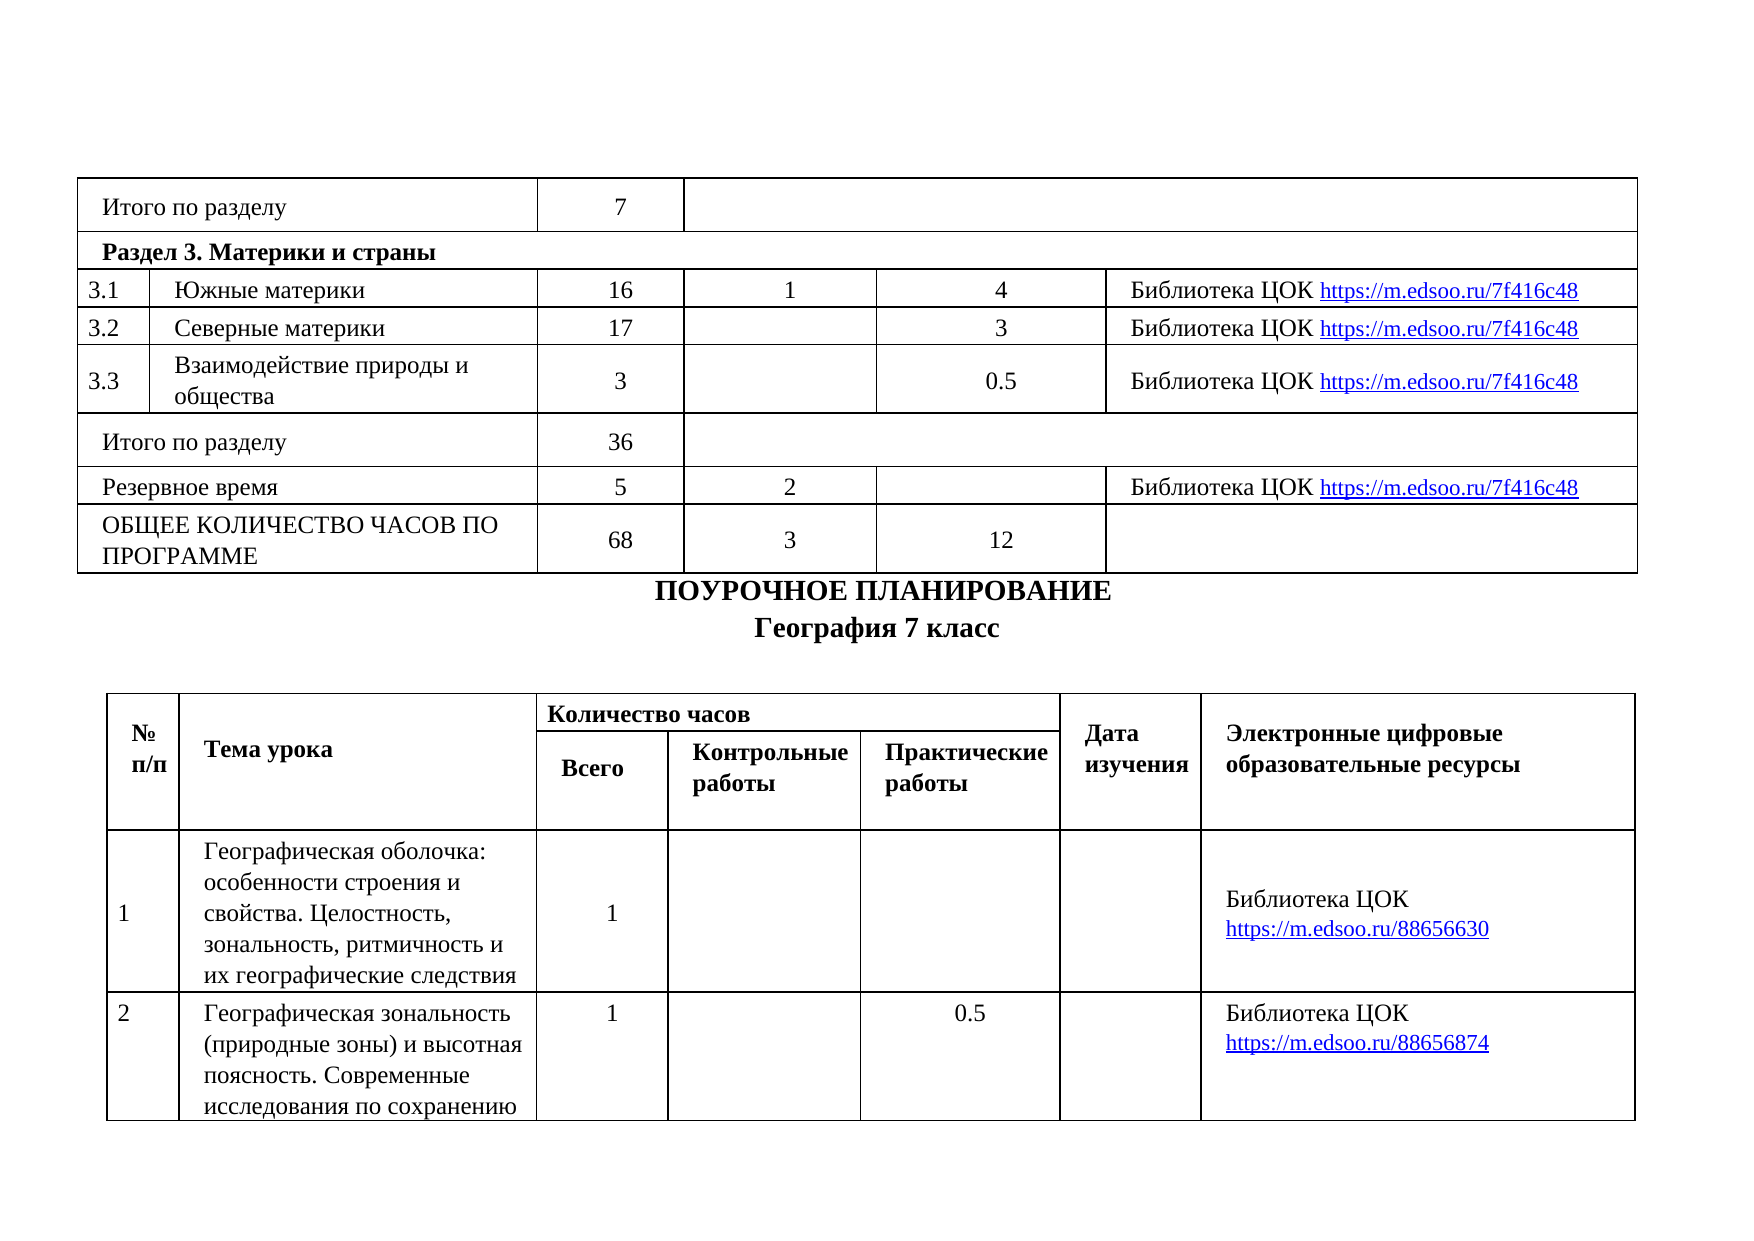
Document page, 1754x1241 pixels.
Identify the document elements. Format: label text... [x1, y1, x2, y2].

table_cell Библиотека ЦОК https://m.edsoo.ru/7f416c48 [1107, 345, 1637, 412]
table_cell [1107, 270, 1637, 306]
table_cell 2 [108, 993, 178, 1120]
table_cell 12 [877, 505, 1105, 572]
table_cell Контрольные работы [669, 732, 860, 829]
table_cell Взаимодействие природы и общества [150, 345, 537, 412]
table_cell 3.3 [78, 345, 149, 412]
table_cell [1107, 308, 1637, 343]
table_cell 5 [538, 467, 683, 503]
table_cell 36 [538, 414, 683, 466]
table_cell [685, 308, 876, 343]
table_header Электронные цифровые образовательные ресурсы [1202, 694, 1634, 829]
table_cell 1 [685, 270, 876, 306]
table_header № п/п [108, 694, 178, 829]
table_cell Географическая оболочка: особенности строения и свойства. Целостность, зональность, ритмичность и их географические следствия [180, 831, 536, 991]
table_cell ОБЩЕЕ КОЛИЧЕСТВО ЧАСОВ ПО ПРОГРАММЕ [78, 505, 537, 572]
table_cell 1 [537, 831, 667, 991]
table_cell 3 [877, 308, 1105, 343]
table_cell 3.1 [78, 270, 149, 306]
table_cell 2 [685, 467, 876, 503]
table_cell 16 [538, 270, 683, 306]
table_cell 1 [537, 993, 667, 1120]
table_cell 17 [538, 308, 683, 343]
table_cell [1061, 831, 1200, 991]
table_header Количество часов [537, 694, 1059, 730]
text География 7 класс [118, 610, 1636, 643]
table_header Дата изучения [1061, 694, 1200, 829]
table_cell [1202, 993, 1634, 1120]
table_cell Практические работы [861, 732, 1059, 829]
table_cell [685, 414, 1637, 466]
text ПОУРОЧНОЕ ПЛАНИРОВАНИЕ [131, 574, 1636, 607]
table_cell Итого по разделу [78, 179, 537, 231]
table_cell [669, 993, 860, 1120]
table_cell 68 [538, 505, 683, 572]
table_cell Библиотека ЦОК https://m.edsoo.ru/7f416c48 [1107, 467, 1637, 503]
table_cell 3 [538, 345, 683, 412]
table_cell [861, 831, 1059, 991]
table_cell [180, 993, 536, 1120]
table_header Тема урока [180, 694, 536, 829]
table_cell [669, 831, 860, 991]
table_cell 0.5 [861, 993, 1059, 1120]
table_cell Резервное время [78, 467, 537, 503]
table_cell [685, 345, 876, 412]
table_cell [1107, 505, 1637, 572]
table_cell Северные материки [150, 308, 537, 343]
table_cell Раздел 3. Материки и страны [78, 232, 1637, 268]
table_cell [685, 179, 1637, 231]
table_cell 4 [877, 270, 1105, 306]
table_cell [1061, 993, 1200, 1120]
table_cell 0.5 [877, 345, 1105, 412]
table_cell Южные материки [150, 270, 537, 306]
table_cell 3 [685, 505, 876, 572]
table_cell Всего [537, 732, 667, 829]
table_cell 3.2 [78, 308, 149, 343]
table_cell 7 [538, 179, 683, 231]
table_cell Библиотека ЦОК https://m.edsoo.ru/88656630 [1202, 831, 1634, 991]
table_cell 1 [108, 831, 178, 991]
table_cell [877, 467, 1105, 503]
table_cell Итого по разделу [78, 414, 537, 466]
